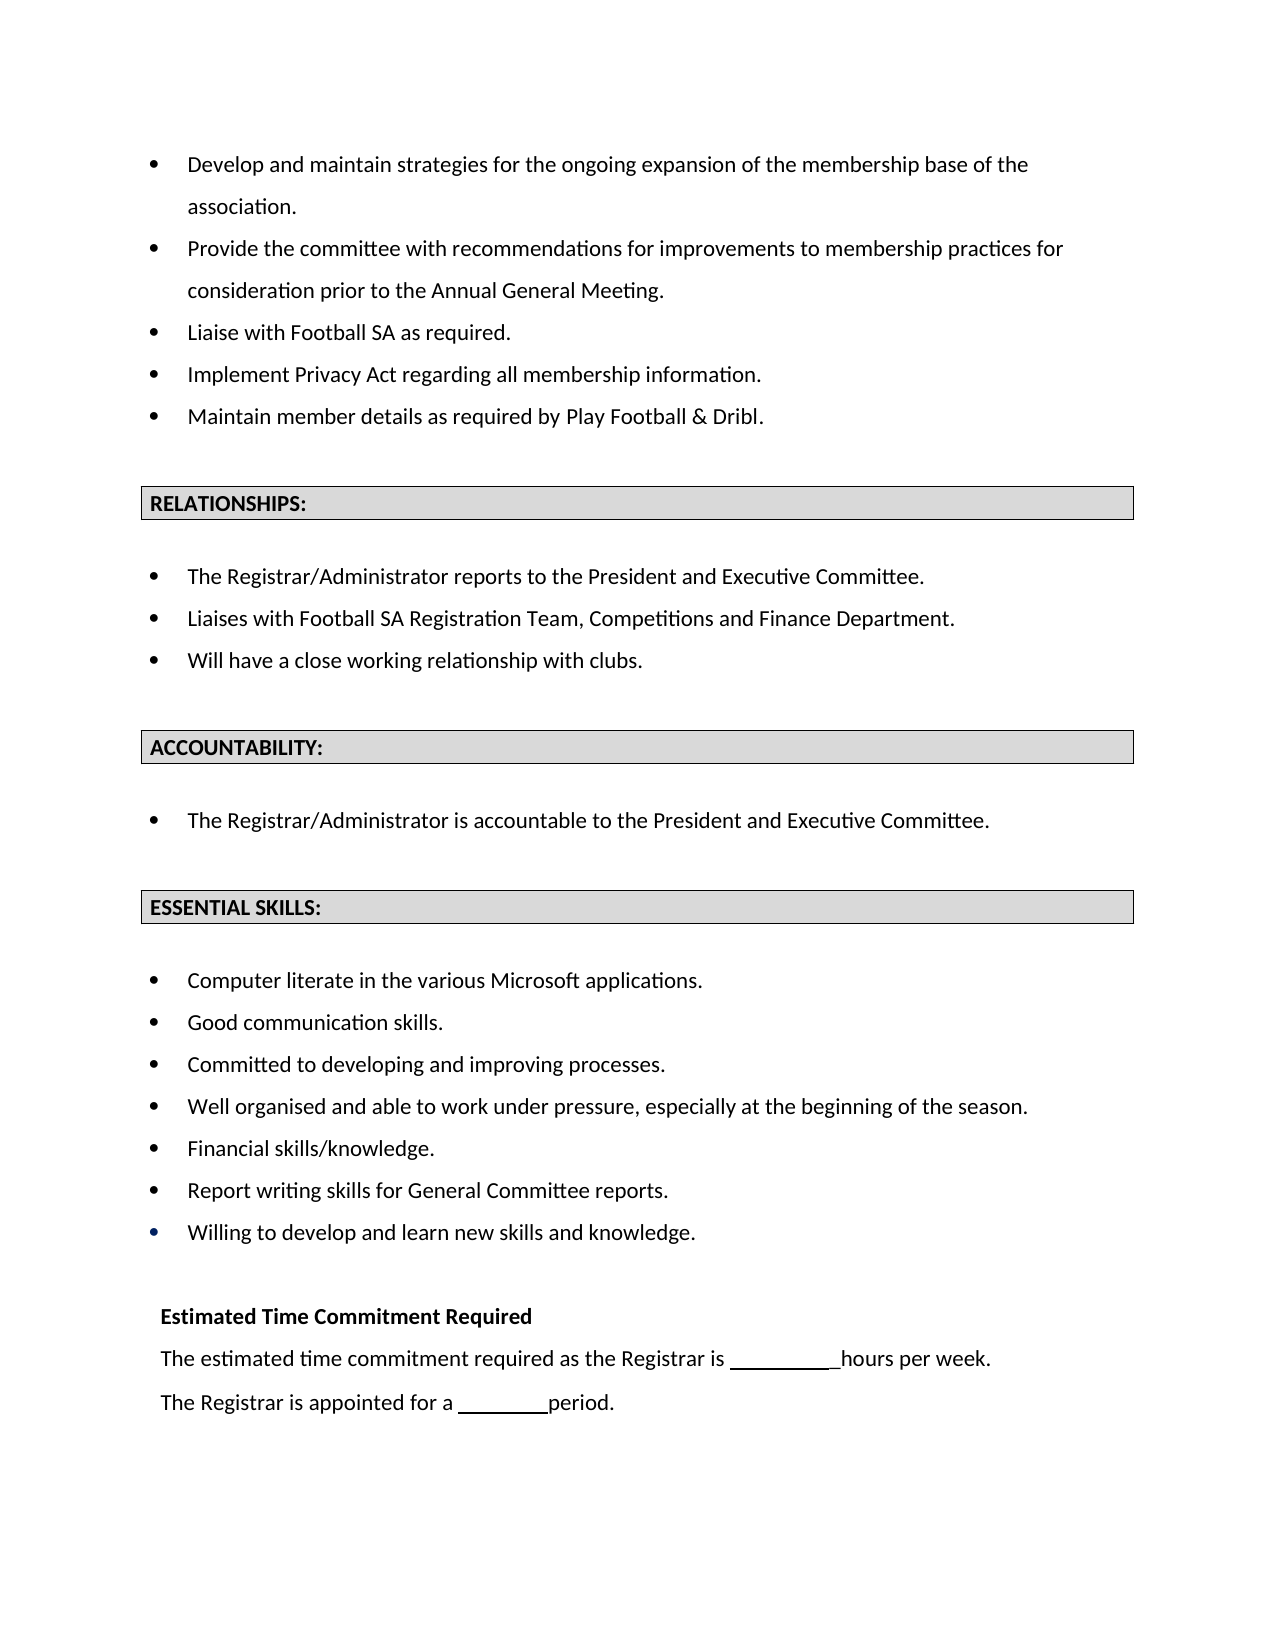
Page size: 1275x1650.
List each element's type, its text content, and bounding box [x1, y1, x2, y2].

list The Registrar/Administrator is accountable to the President and Executive Committee. [150, 806, 1125, 834]
list Maintain member details as required by Play Football & Dribl. [150, 402, 1125, 430]
list Well organised and able to work under pressure, especially at the beginning of the season. [150, 1092, 1125, 1120]
text The estimated time commitment required as the Registrar is _hours per week. [160, 1344, 1127, 1374]
list Implement Privacy Act regarding all membership information. [150, 360, 1125, 388]
list Will have a close working relationship with clubs. [150, 646, 1125, 674]
list Willing to develop and learn new skills and knowledge. [150, 1218, 1125, 1246]
text RELATIONSHIPS: [142, 487, 1133, 519]
list Financial skills/knowledge. [150, 1134, 1125, 1162]
text Estimated Time Commitment Required [160, 1302, 1127, 1330]
list Committed to developing and improving processes. [150, 1050, 1125, 1078]
list Liaise with Football SA as required. [150, 318, 1125, 346]
list The Registrar/Administrator reports to the President and Executive Committee. [150, 562, 1125, 590]
text ESSENTIAL SKILLS: [142, 891, 1133, 923]
list Computer literate in the various Microsoft applications. [150, 966, 1125, 994]
list Develop and maintain strategies for the ongoing expansion of the membership base of the association. [150, 150, 1125, 220]
text ACCOUNTABILITY: [142, 731, 1133, 763]
text The Registrar is appointed for a period. [160, 1388, 1127, 1416]
list Good communication skills. [150, 1008, 1125, 1036]
list Provide the committee with recommendations for improvements to membership practices for consideration prior to the Annual General Meeting. [150, 234, 1125, 304]
list Report writing skills for General Committee reports. [150, 1176, 1125, 1204]
list Liaises with Football SA Registration Team, Competitions and Finance Department. [150, 604, 1125, 632]
